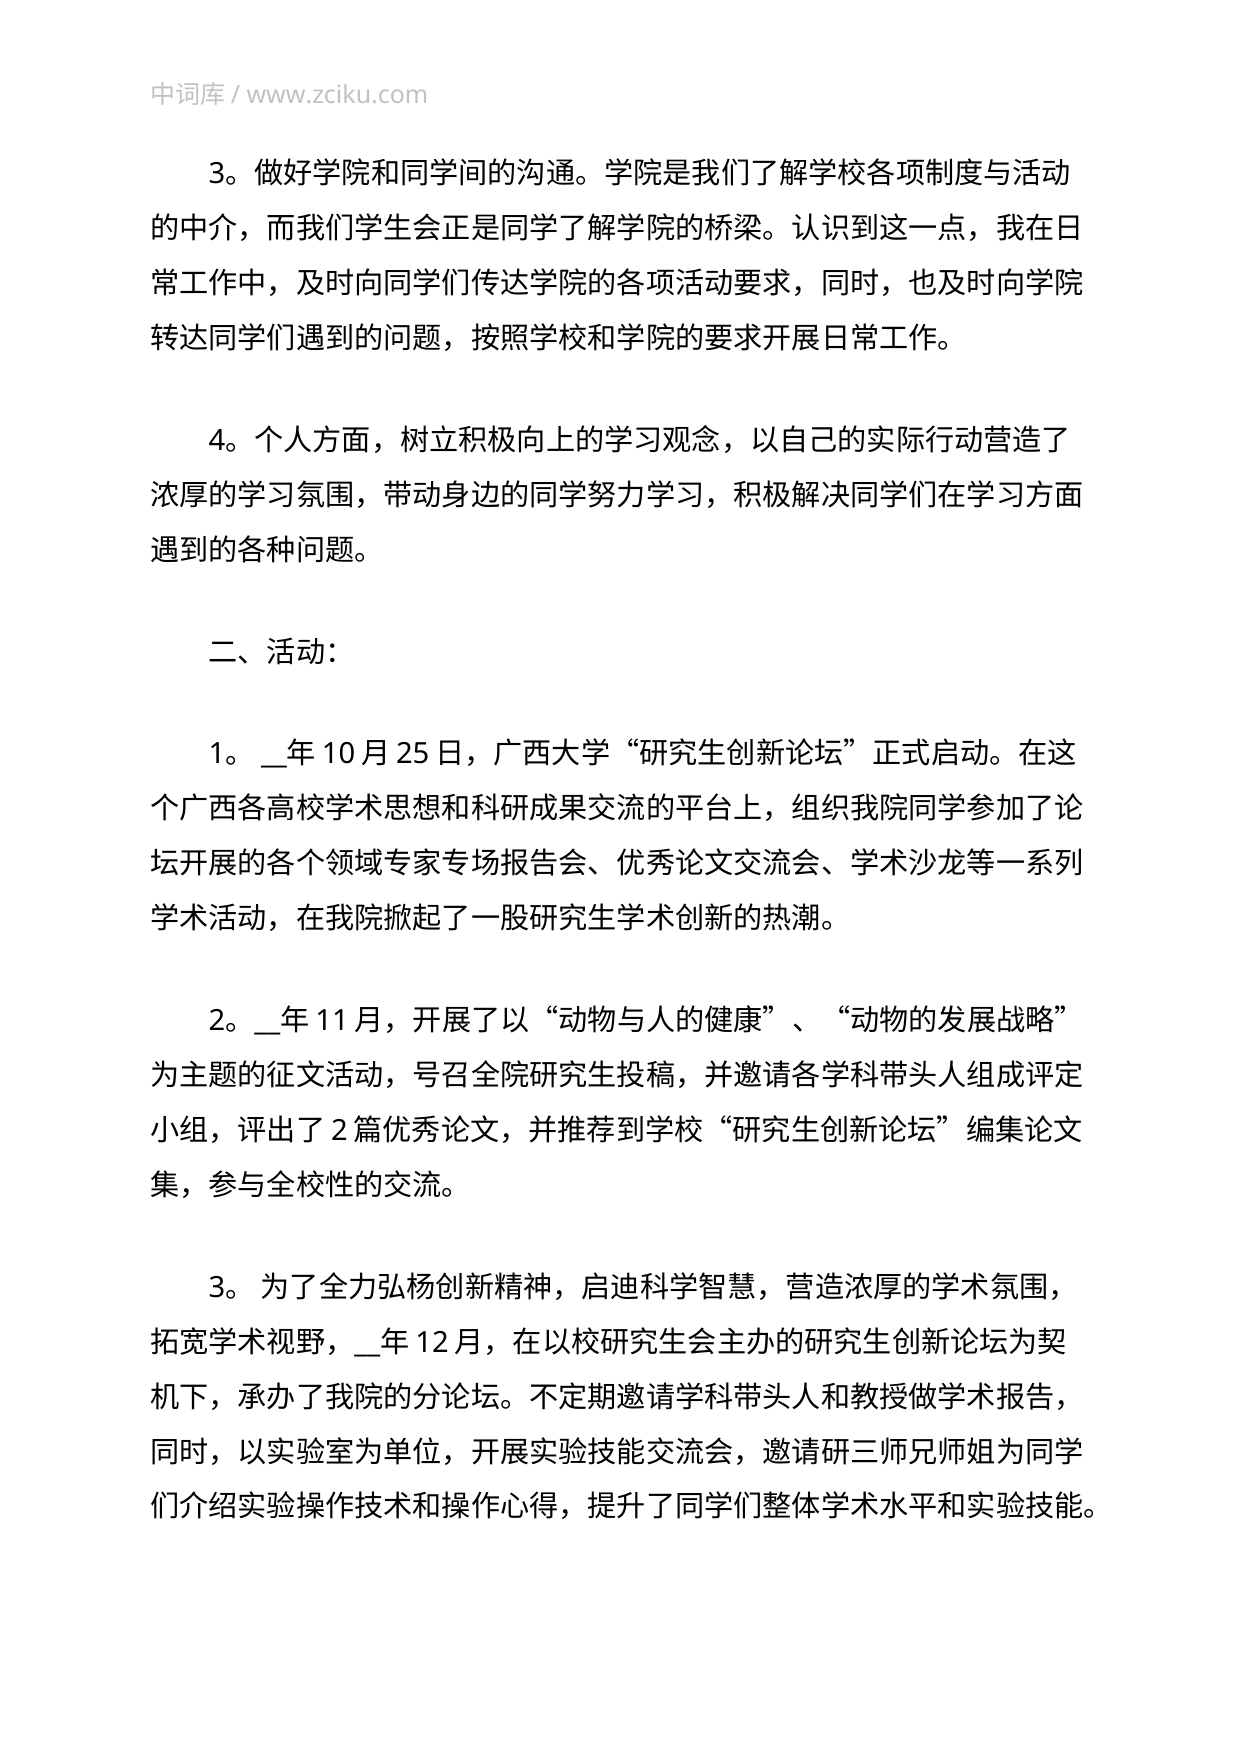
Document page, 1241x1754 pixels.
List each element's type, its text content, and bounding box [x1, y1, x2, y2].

text 3。 为了全力弘杨创新精神，启迪科学智慧，营造浓厚的学术氛围，拓宽学术视野，__年12月，在以校研究生会主办的研究生创新论坛为契机下，承办了我院的分论坛。不定期邀请学科带头人和教授做学术报告，同时，以实验室为单位，开展实验技能交流会，邀请研三师兄师姐为同学们介绍实验操作技术和操作心得，提升了同学们整体学术水平和实验技能。 [150, 1263, 1090, 1525]
text 1。 __年10月25日，广西大学“研究生创新论坛”正式启动。在这个广西各高校学术思想和科研成果交流的平台上，组织我院同学参加了论坛开展的各个领域专家专场报告会、优秀论文交流会、学术沙龙等一系列学术活动，在我院掀起了一股研究生学术创新的热潮。 [150, 730, 1090, 937]
text 4。个人方面，树立积极向上的学习观念，以自己的实际行动营造了浓厚的学习氛围，带动身边的同学努力学习，积极解决同学们在学习方面遇到的各种问题。 [150, 417, 1090, 569]
text 2。__年11月，开展了以“动物与人的健康”、“动物的发展战略”为主题的征文活动，号召全院研究生投稿，并邀请各学科带头人组成评定小组，评出了2篇优秀论文，并推荐到学校“研究生创新论坛”编集论文集，参与全校性的交流。 [150, 997, 1090, 1204]
text 3。做好学院和同学间的沟通。学院是我们了解学校各项制度与活动的中介，而我们学生会正是同学了解学院的桥梁。认识到这一点，我在日常工作中，及时向同学们传达学院的各项活动要求，同时，也及时向学院转达同学们遇到的问题，按照学校和学院的要求开展日常工作。 [150, 150, 1090, 357]
text 二、活动： [150, 628, 1090, 671]
